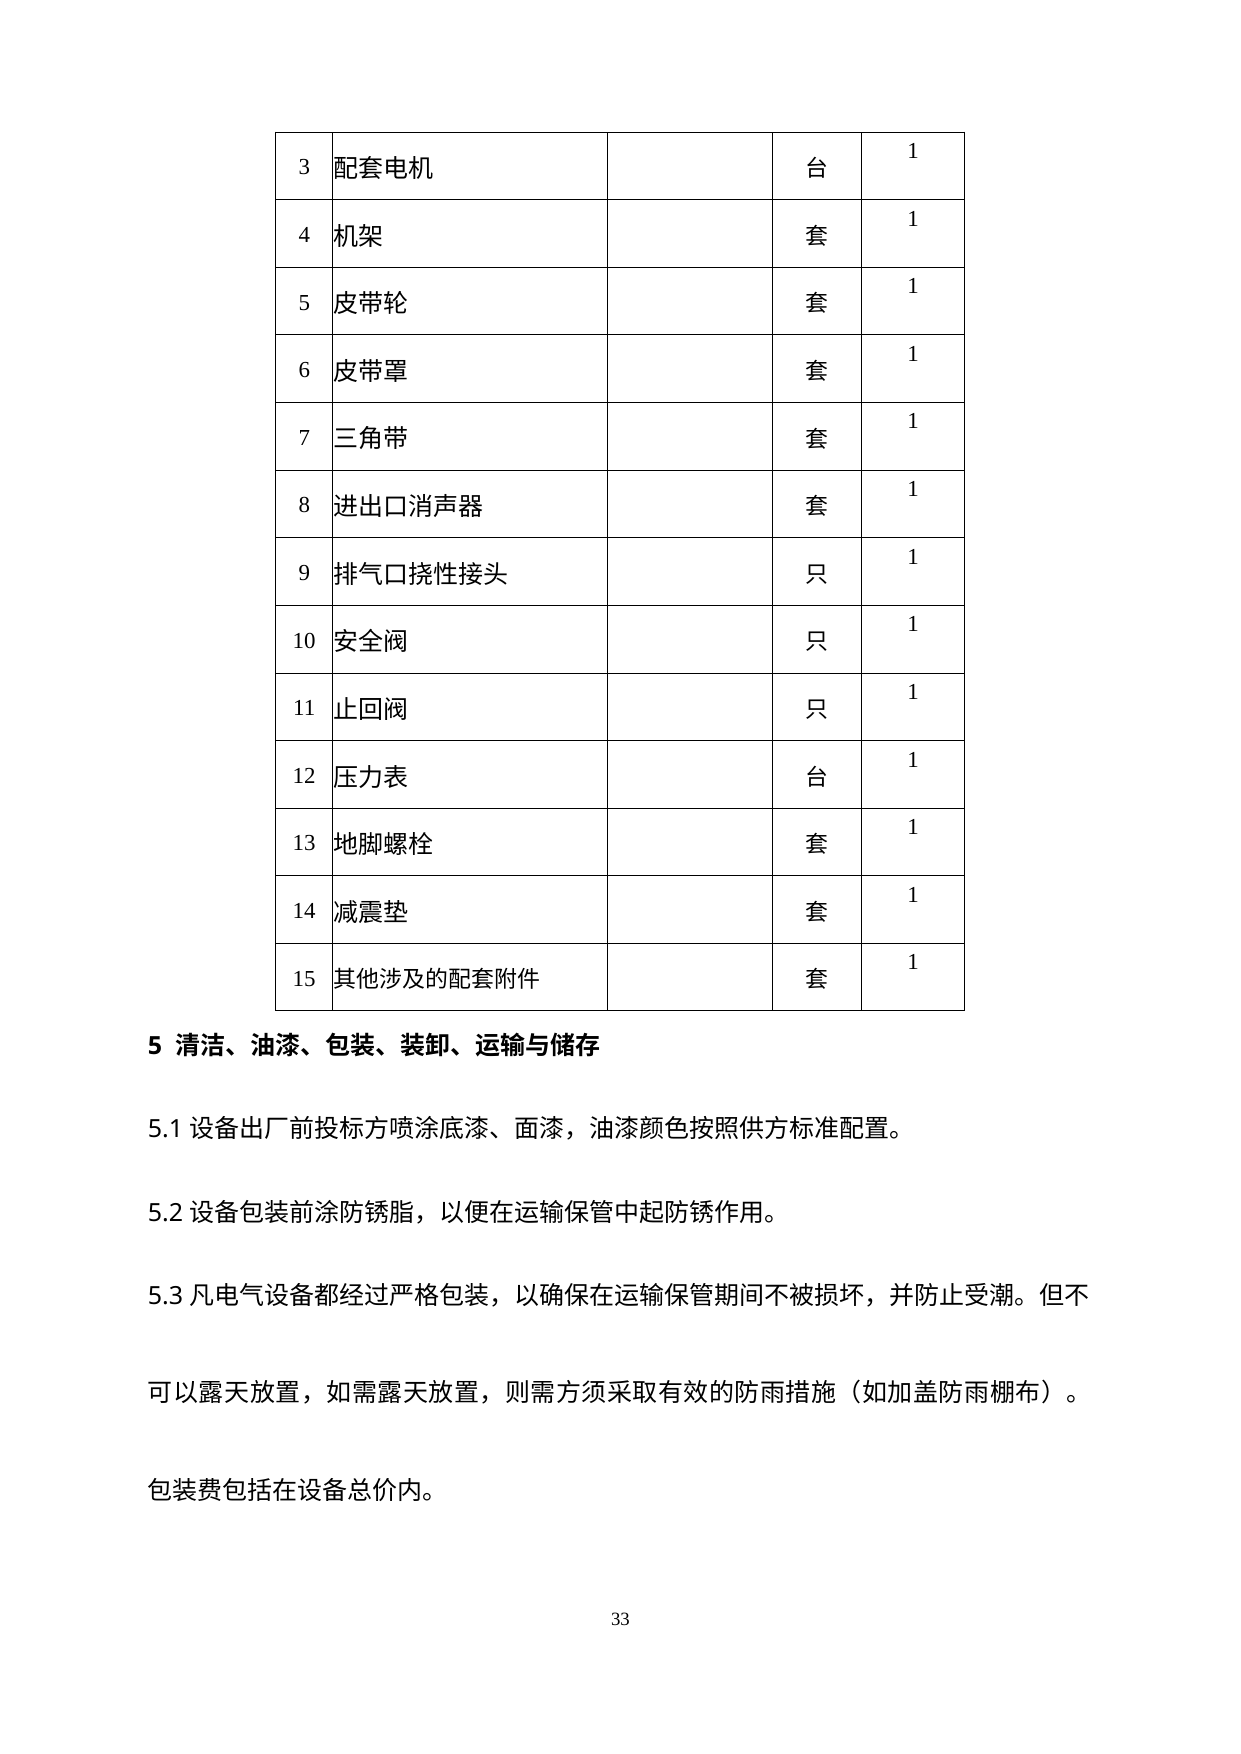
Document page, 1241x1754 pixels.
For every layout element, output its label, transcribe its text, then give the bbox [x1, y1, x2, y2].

table_cell [608, 606, 772, 672]
table_cell 10 [276, 606, 332, 672]
table_cell 套 [773, 403, 861, 469]
table_cell [608, 471, 772, 537]
table_cell 配套电机 [333, 133, 607, 199]
table_cell 套 [773, 200, 861, 267]
table_cell 11 [276, 674, 332, 740]
table_cell [608, 876, 772, 943]
table_cell 1 [862, 538, 964, 605]
table_cell 1 [862, 268, 964, 334]
table_cell 压力表 [333, 741, 607, 808]
table_cell 1 [862, 200, 964, 267]
table_cell [608, 335, 772, 402]
table_cell 6 [276, 335, 332, 402]
table_cell 安全阀 [333, 606, 607, 672]
table_cell 只 [773, 606, 861, 672]
text 5.3 凡电气设备都经过严格包装，以确保在运输保管期间不被损坏，并防止受潮。但不可以露天放置，如需露天放置，则需方须采取有效的防雨措施（如加盖防雨棚布）。包装费包括在设备总价内。 [148, 1261, 1092, 1521]
table_cell 套 [773, 809, 861, 875]
table_cell 5 [276, 268, 332, 334]
table_cell 套 [773, 268, 861, 334]
table_cell 4 [276, 200, 332, 267]
table_cell 8 [276, 471, 332, 537]
table_cell 机架 [333, 200, 607, 267]
table_cell 只 [773, 538, 861, 605]
table_cell [608, 674, 772, 740]
table_cell 9 [276, 538, 332, 605]
table_cell 台 [773, 741, 861, 808]
table_cell [608, 200, 772, 267]
text 5 清洁、油漆、包装、装卸、运输与储存 [148, 1011, 1092, 1076]
table_cell 1 [862, 944, 964, 1010]
table_cell 1 [862, 471, 964, 537]
table_cell 台 [773, 133, 861, 199]
table_cell 7 [276, 403, 332, 469]
table_cell 三角带 [333, 403, 607, 469]
table_cell [608, 133, 772, 199]
table_cell 1 [862, 674, 964, 740]
table_cell 套 [773, 876, 861, 943]
table_cell 排气口挠性接头 [333, 538, 607, 605]
table_cell [608, 944, 772, 1010]
table_cell 3 [276, 133, 332, 199]
table_cell 1 [862, 741, 964, 808]
table_cell 套 [773, 944, 861, 1010]
table_cell 1 [862, 133, 964, 199]
table_cell [608, 538, 772, 605]
table_cell 只 [773, 674, 861, 740]
table_cell 皮带罩 [333, 335, 607, 402]
table_cell [608, 403, 772, 469]
table_cell [608, 809, 772, 875]
table_cell 其他涉及的配套附件 [333, 944, 607, 1010]
table_cell 1 [862, 876, 964, 943]
table_cell 13 [276, 809, 332, 875]
table_cell [608, 268, 772, 334]
table_cell 14 [276, 876, 332, 943]
table_cell 1 [862, 403, 964, 469]
table_cell 套 [773, 335, 861, 402]
table_cell 地脚螺栓 [333, 809, 607, 875]
table_cell 1 [862, 809, 964, 875]
table_cell 减震垫 [333, 876, 607, 943]
table_cell 1 [862, 606, 964, 672]
table_cell 套 [773, 471, 861, 537]
table_cell [608, 741, 772, 808]
table_cell 1 [862, 335, 964, 402]
table_cell 止回阀 [333, 674, 607, 740]
table_cell 进出口消声器 [333, 471, 607, 537]
table_cell 12 [276, 741, 332, 808]
table_cell 皮带轮 [333, 268, 607, 334]
text 5.2 设备包装前涂防锈脂，以便在运输保管中起防锈作用。 [148, 1178, 1092, 1243]
table_cell 15 [276, 944, 332, 1010]
text 5.1 设备出厂前投标方喷涂底漆、面漆，油漆颜色按照供方标准配置。 [148, 1094, 1092, 1159]
